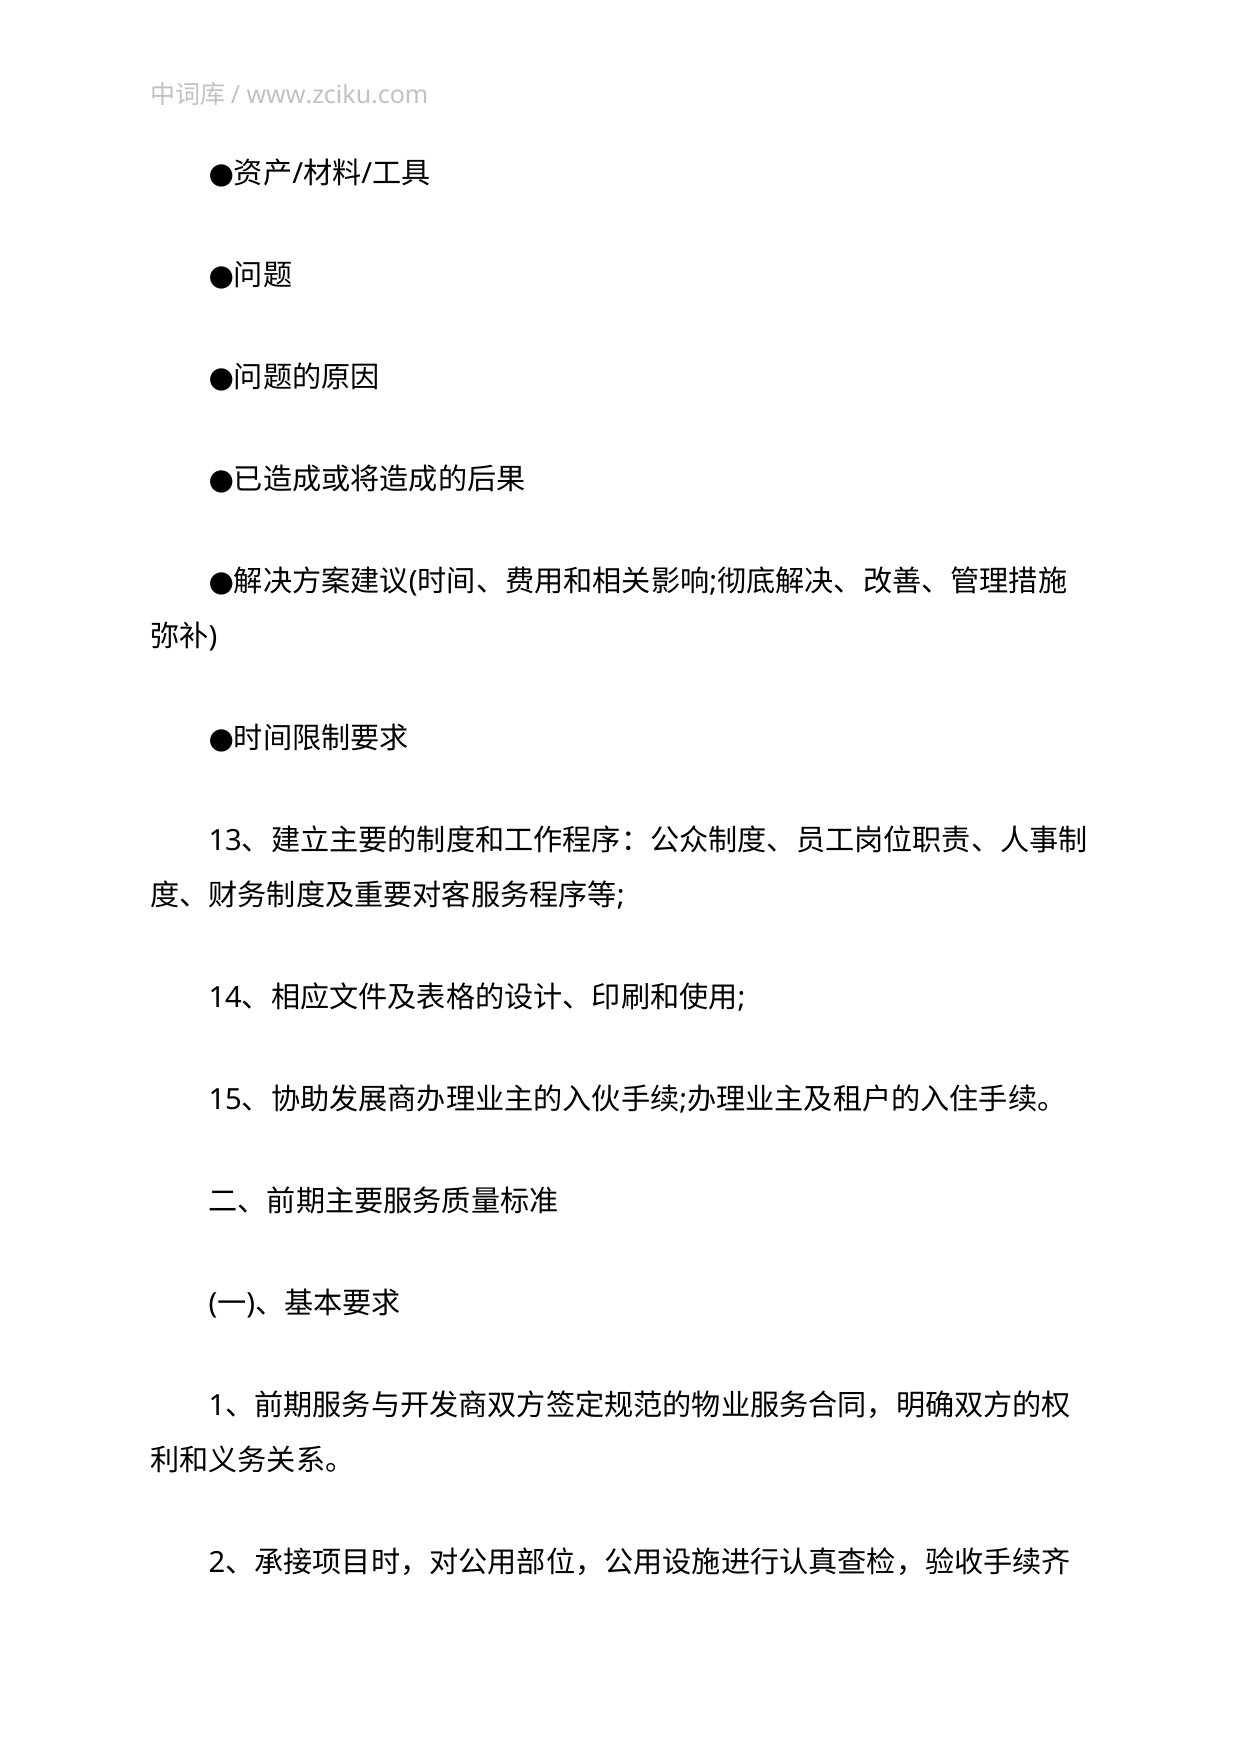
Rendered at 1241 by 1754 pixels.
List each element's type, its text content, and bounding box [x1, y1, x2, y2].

text 14、相应文件及表格的设计、印刷和使用; [150, 974, 1090, 1016]
text ●资产/材料/工具 [150, 150, 1090, 192]
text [150, 1538, 1090, 1581]
text ●时间限制要求 [150, 715, 1090, 757]
text 13、建立主要的制度和工作程序：公众制度、员工岗位职责、人事制度、财务制度及重要对客服务程序等; [150, 817, 1090, 914]
text ●解决方案建议(时间、费用和相关影响;彻底解决、改善、管理措施弥补) [150, 558, 1090, 655]
text ●问题的原因 [150, 354, 1090, 396]
text 二、前期主要服务质量标准 [150, 1178, 1090, 1220]
text ●已造成或将造成的后果 [150, 456, 1090, 498]
text 15、协助发展商办理业主的入伙手续;办理业主及租户的入住手续。 [150, 1076, 1090, 1118]
text (一)、基本要求 [150, 1279, 1090, 1322]
text ●问题 [150, 252, 1090, 294]
text 1、前期服务与开发商双方签定规范的物业服务合同，明确双方的权利和义务关系。 [150, 1382, 1090, 1479]
